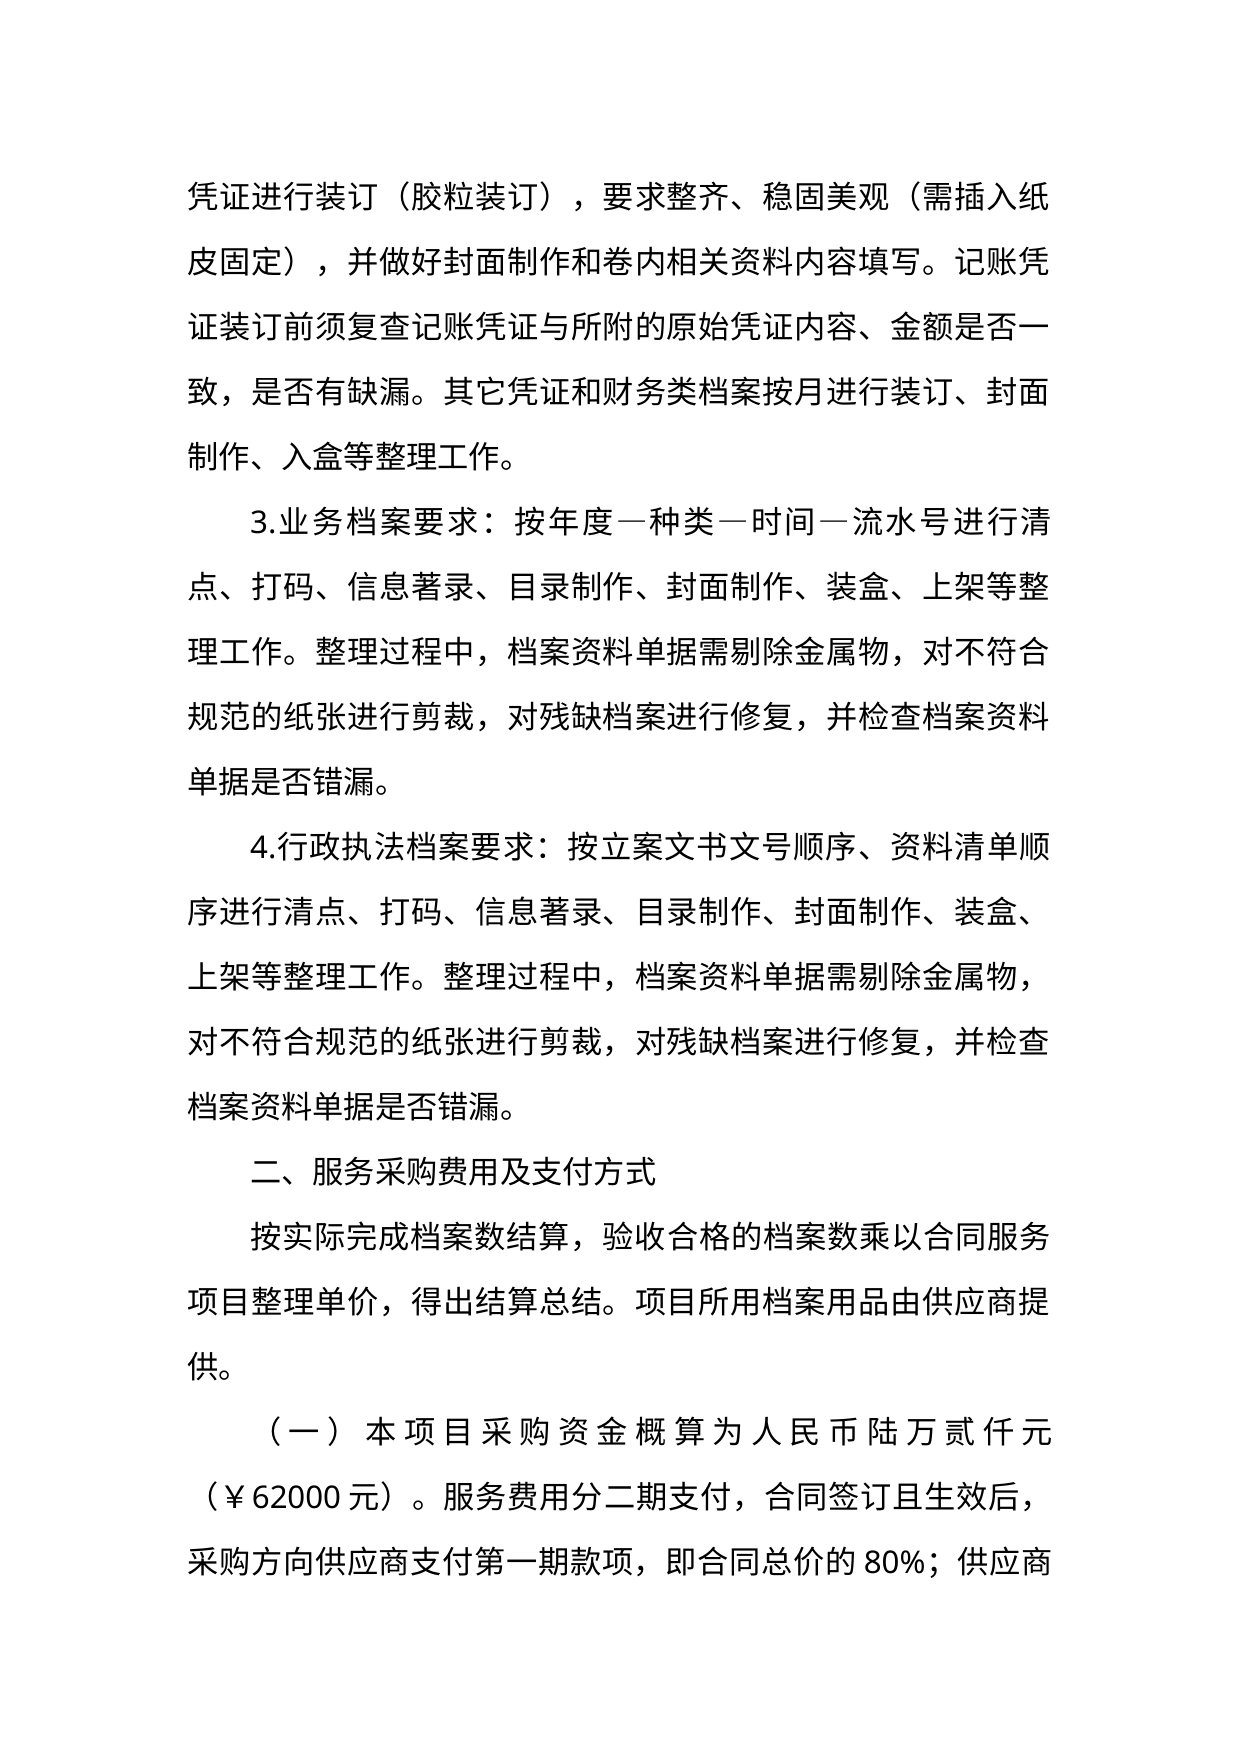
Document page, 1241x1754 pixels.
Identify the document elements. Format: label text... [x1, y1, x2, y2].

text 3.业务档案要求：按年度—种类—时间—流水号进行清点、打码、信息著录、目录制作、封面制作、装盒、上架等整理工作。整理过程中，档案资料单据需剔除金属物，对不符合规范的纸张进行剪裁，对残缺档案进行修复，并检查档案资料单据是否错漏。 [187, 487, 1053, 812]
text 4.行政执法档案要求：按立案文书文号顺序、资料清单顺序进行清点、打码、信息著录、目录制作、封面制作、装盒、上架等整理工作。整理过程中，档案资料单据需剔除金属物，对不符合规范的纸张进行剪裁，对残缺档案进行修复，并检查档案资料单据是否错漏。 [187, 812, 1053, 1137]
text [187, 162, 1053, 487]
text 按实际完成档案数结算，验收合格的档案数乘以合同服务项目整理单价，得出结算总结。项目所用档案用品由供应商提供。 [187, 1202, 1053, 1397]
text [187, 1397, 1053, 1592]
text 二、服务采购费用及支付方式 [187, 1137, 1053, 1202]
